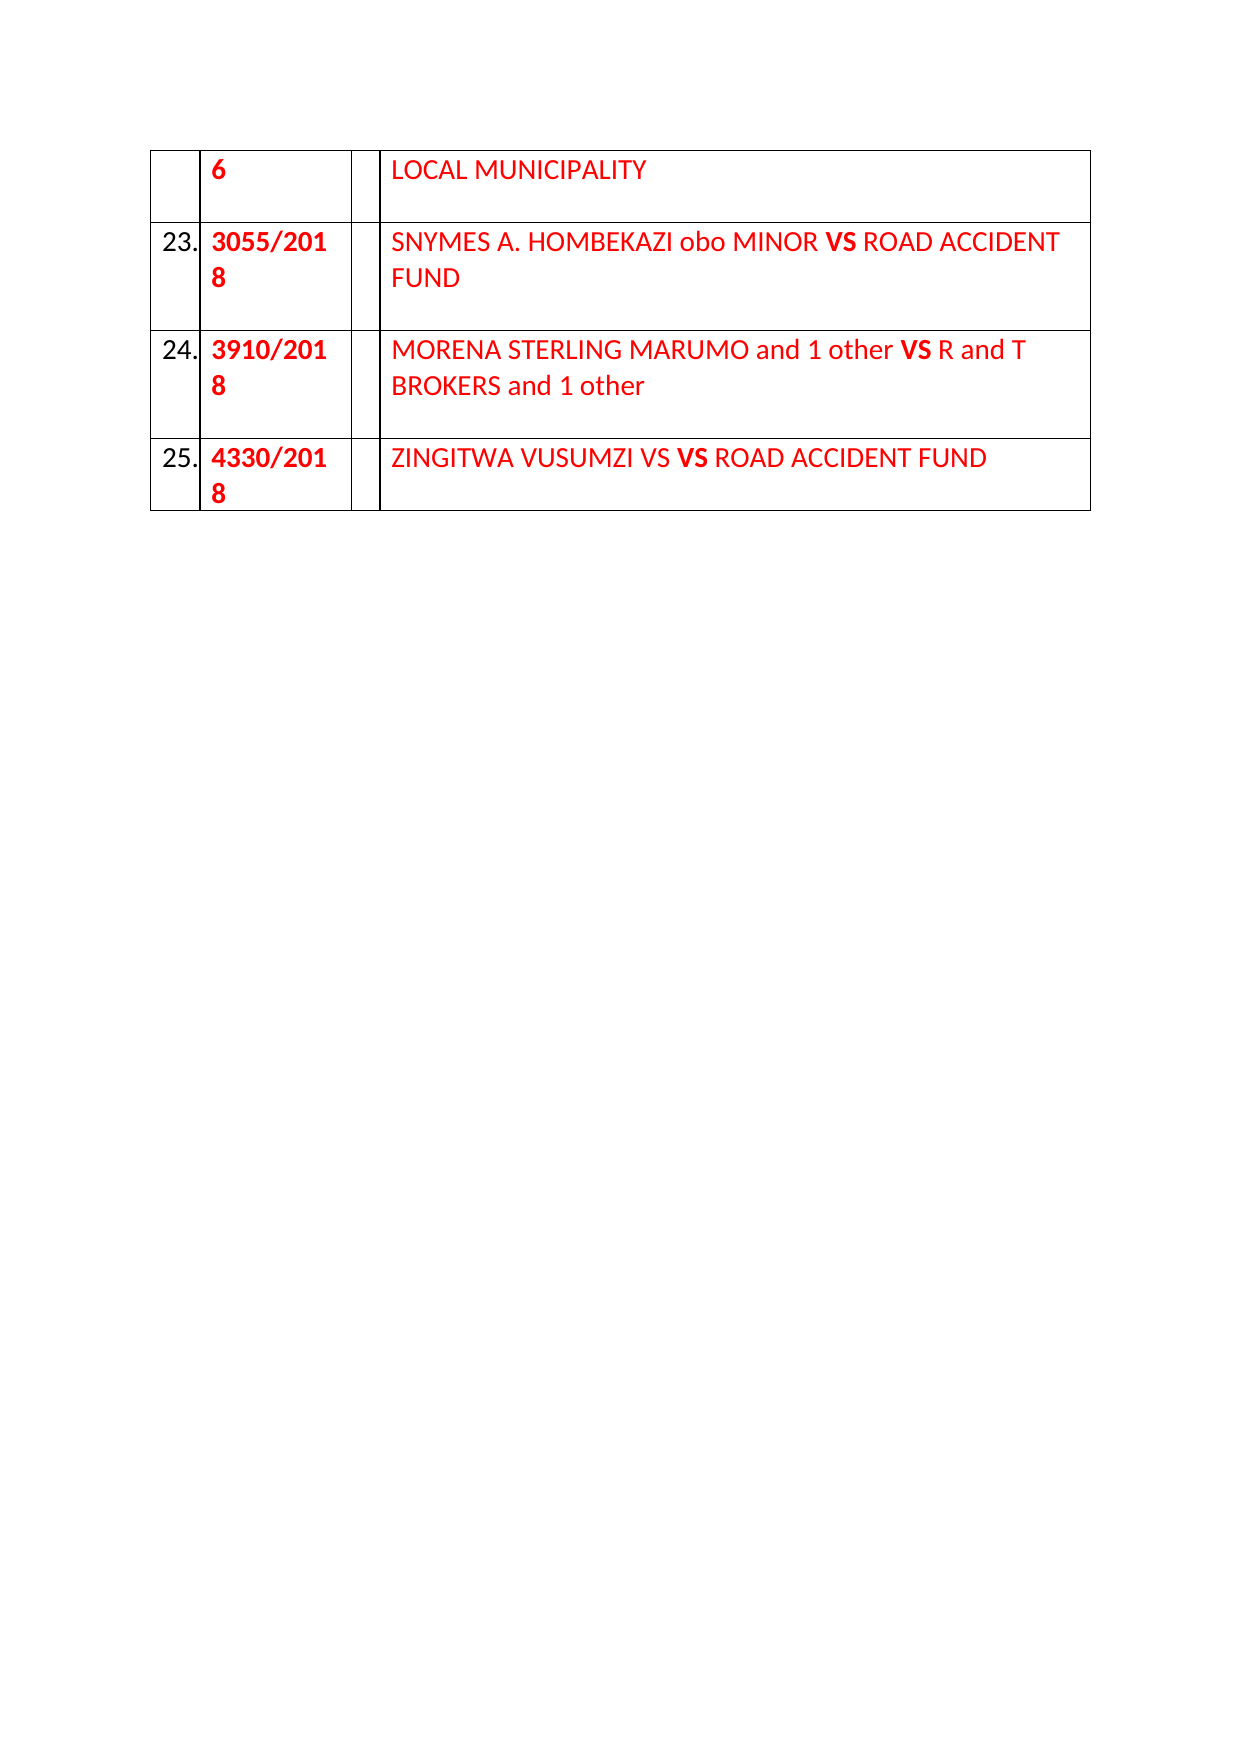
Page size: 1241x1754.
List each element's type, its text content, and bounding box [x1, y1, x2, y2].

table_cell [151, 151, 199, 222]
table_cell 4330/2018 [201, 439, 351, 510]
table_cell 3055/2018 [201, 223, 351, 330]
table_cell SNYMES A. HOMBEKAZI obo MINOR VS ROAD ACCIDENT FUND [381, 223, 1090, 330]
table_cell [151, 331, 199, 438]
table_cell 3910/2018 [201, 331, 351, 438]
table_cell [352, 331, 379, 438]
table_cell 3641/2016 [201, 151, 351, 222]
table_cell [151, 223, 199, 330]
table_cell MORENA STERLING MARUMO and 1 other VS R and T BROKERS and 1 other [381, 331, 1090, 438]
table_cell ZINGITWA VUSUMZI VS VS ROAD ACCIDENT FUND [381, 439, 1090, 510]
table_cell [151, 439, 199, 510]
table_cell [352, 223, 379, 330]
table_cell [352, 439, 379, 510]
table_cell [352, 151, 379, 222]
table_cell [381, 151, 1090, 222]
